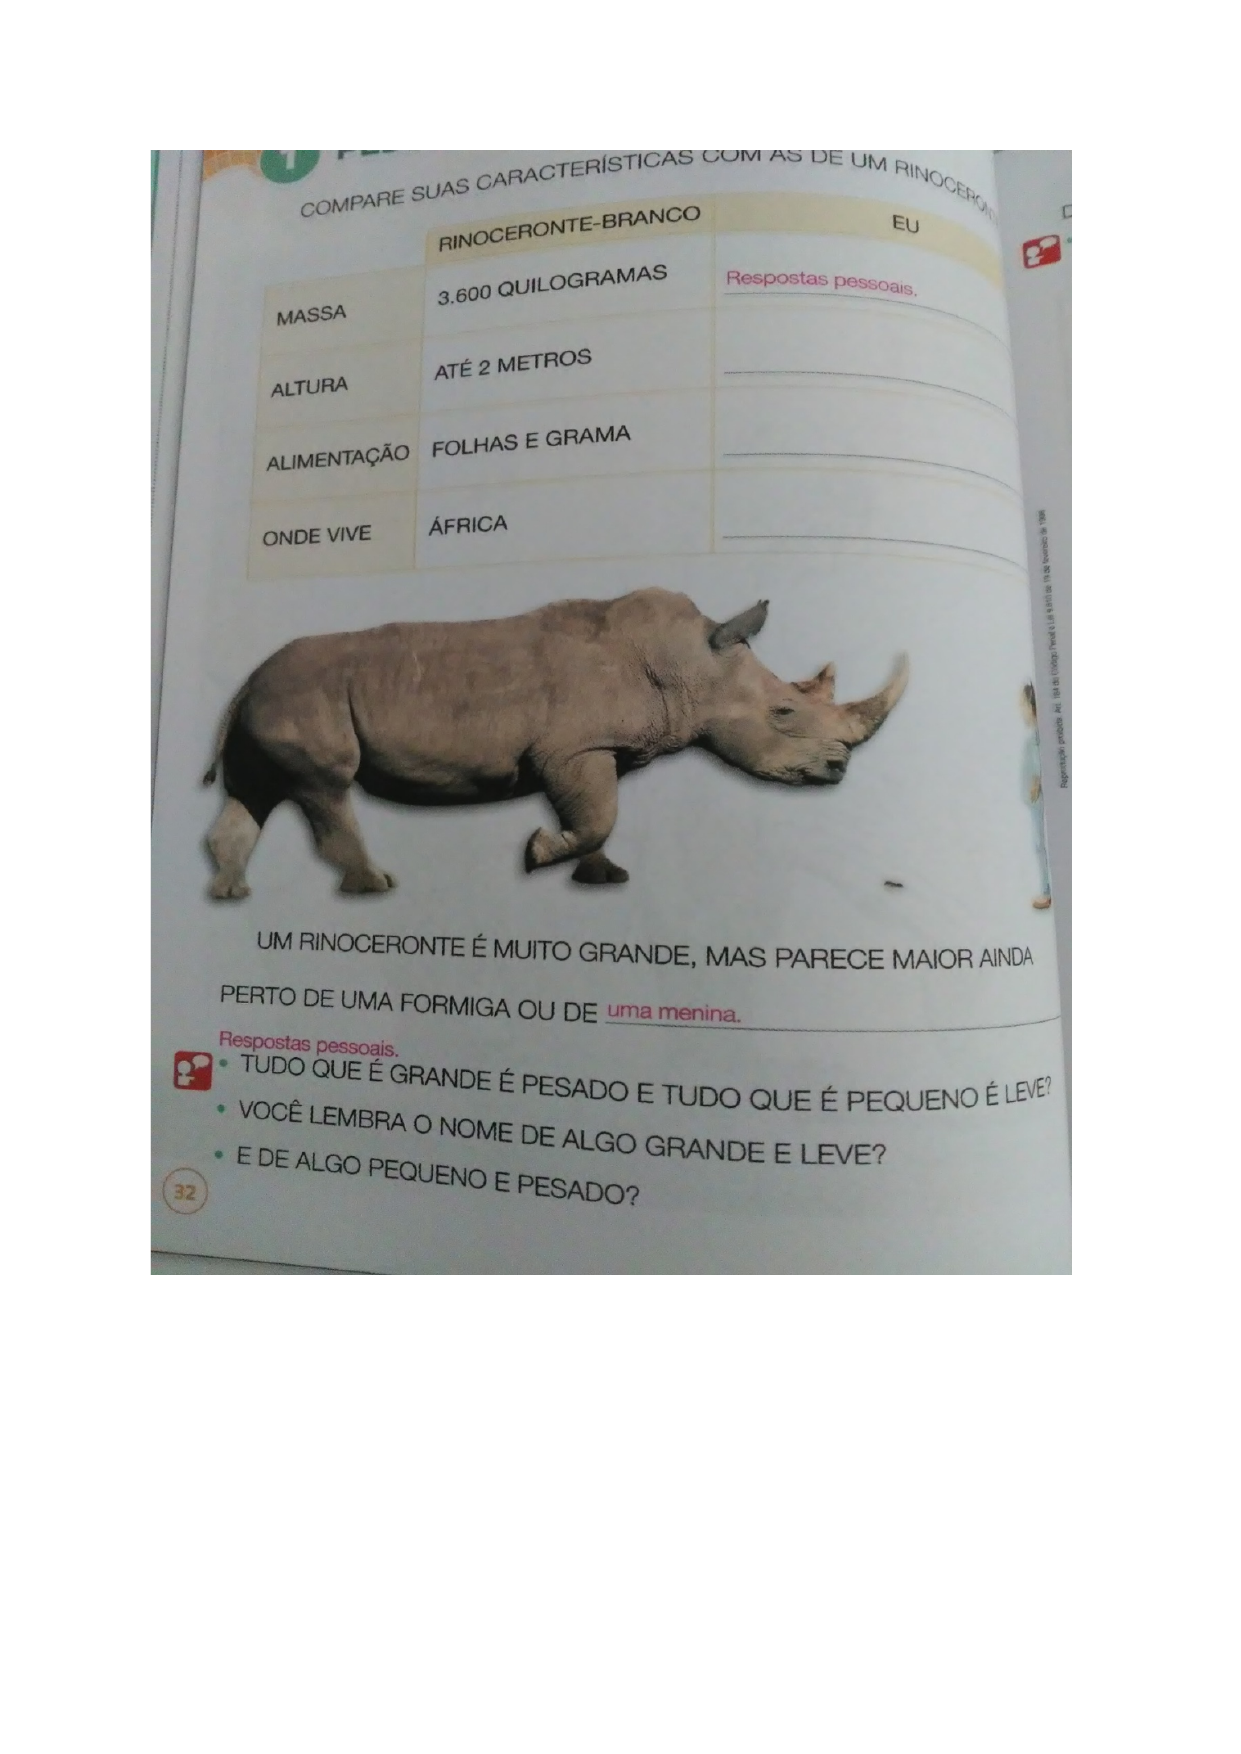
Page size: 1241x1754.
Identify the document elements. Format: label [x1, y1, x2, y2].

picture [151, 151, 1072, 1275]
